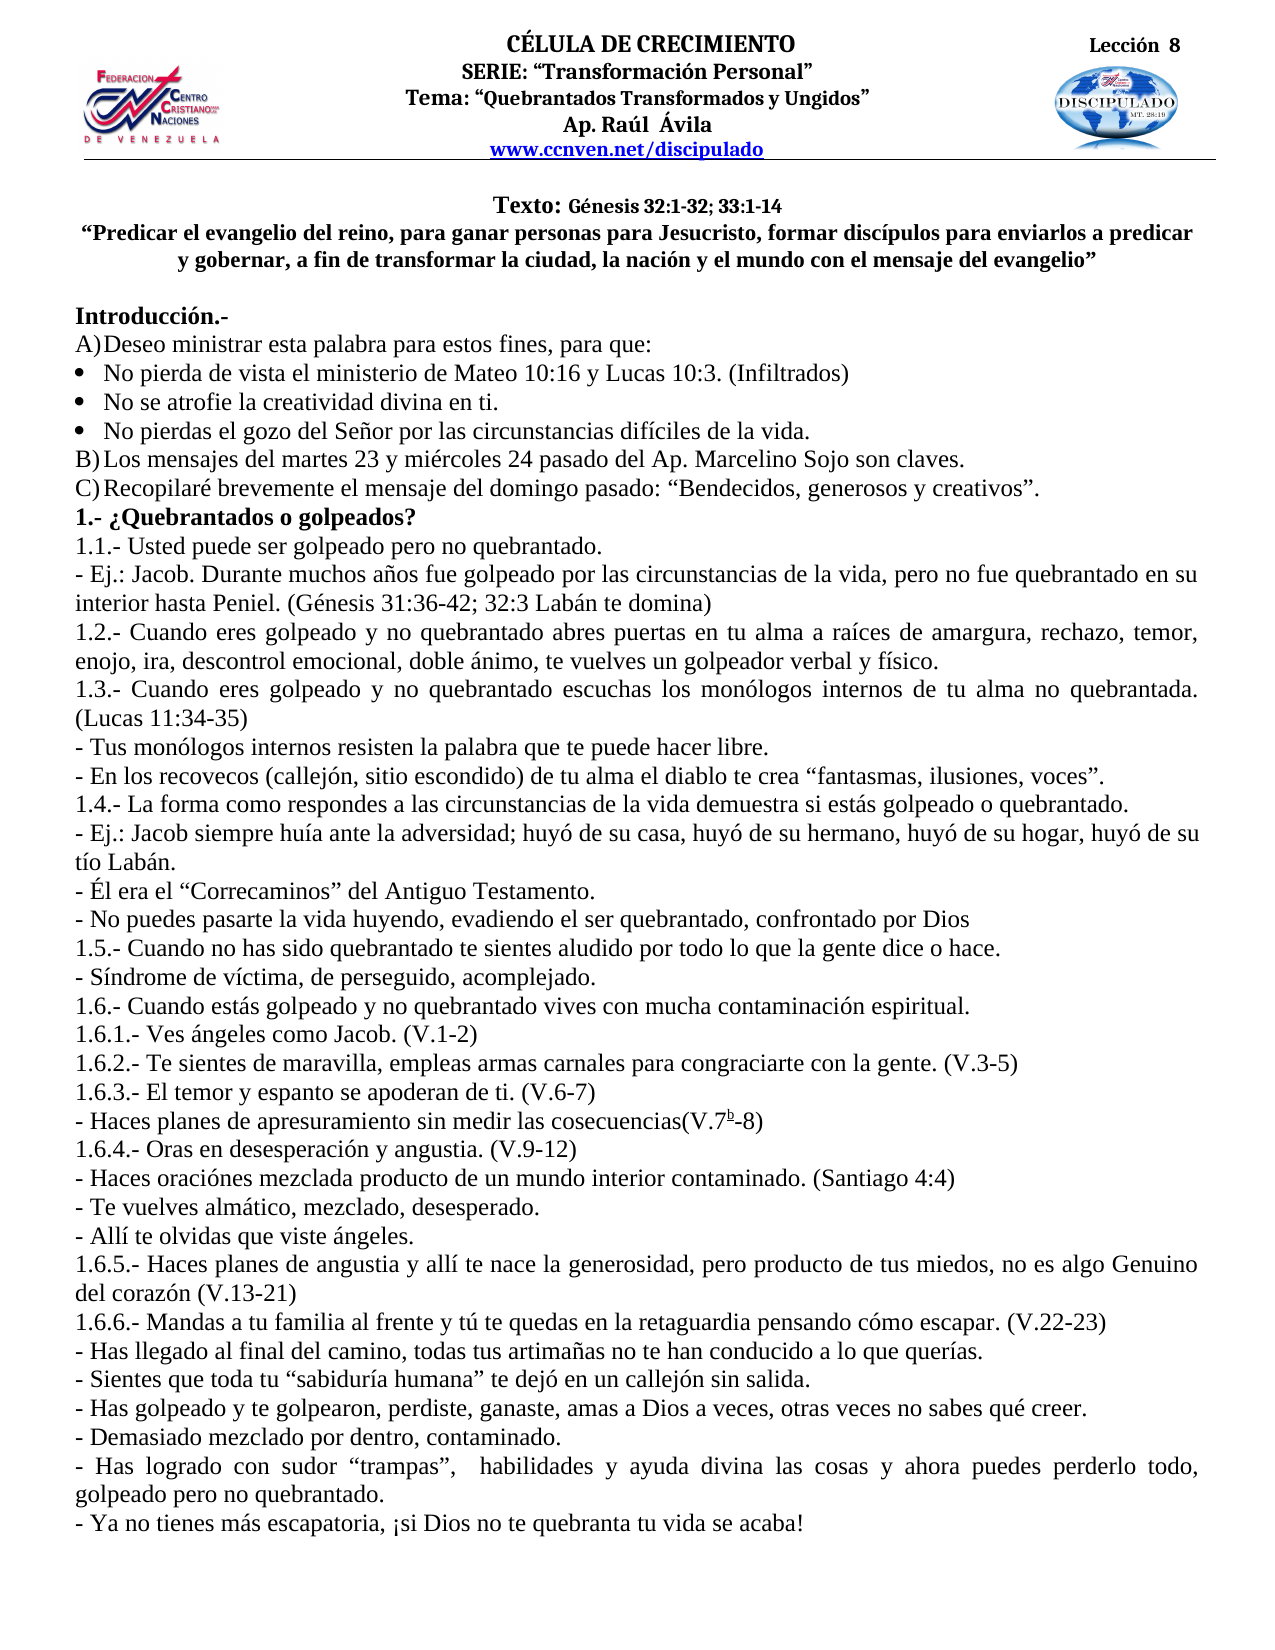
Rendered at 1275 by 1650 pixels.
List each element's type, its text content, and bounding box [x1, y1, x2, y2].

list Recopilaré brevemente el mensaje del domingo pasado: “Bendecidos, generosos y creativos”. [75, 473, 1200, 502]
text 1.3.- Cuando eres golpeado y no quebrantado escuchas los monólogos internos de tu alma no quebrantada. (Lucas 11:34-35) [75, 674, 1200, 732]
text - Síndrome de víctima, de perseguido, acomplejado. [75, 962, 1200, 991]
text Introducción.- [75, 301, 1200, 329]
text - Él era el “Correcaminos” del Antiguo Testamento. [75, 876, 1200, 904]
list No pierda de vista el ministerio de Mateo 10:16 y Lucas 10:3. (Infiltrados) [75, 358, 1200, 387]
list No pierdas el gozo del Señor por las circunstancias difíciles de la vida. [75, 416, 1200, 444]
text 1.6.2.- Te sientes de maravilla, empleas armas carnales para congraciarte con la gente. (V.3-5) [75, 1048, 1200, 1077]
text - Has golpeado y te golpearon, perdiste, ganaste, amas a Dios a veces, otras veces no sabes qué creer. [75, 1393, 1200, 1422]
text - Demasiado mezclado por dentro, contaminado. [75, 1422, 1200, 1451]
text - Haces planes de apresuramiento sin medir las cosecuencias(V.7b-8) [75, 1106, 1200, 1134]
text - Has logrado con sudor “trampas”, habilidades y ayuda divina las cosas y ahora puedes perderlo todo, golpeado pero no quebrantado. [75, 1451, 1200, 1508]
text - Sientes que toda tu “sabiduría humana” te dejó en un callejón sin salida. [75, 1364, 1200, 1393]
text - No puedes pasarte la vida huyendo, evadiendo el ser quebrantado, confrontado por Dios [75, 904, 1200, 933]
text 1.6.4.- Oras en desesperación y angustia. (V.9-12) [75, 1134, 1200, 1163]
text 1.1.- Usted puede ser golpeado pero no quebrantado. [75, 531, 1200, 559]
text - Has llegado al final del camino, todas tus artimañas no te han conducido a lo que querías. [75, 1336, 1200, 1364]
text 1.- ¿Quebrantados o golpeados? [75, 502, 1200, 531]
text - Ej.: Jacob siempre huía ante la adversidad; huyó de su casa, huyó de su hermano, huyó de su hogar, huyó de su tío Labán. [75, 818, 1200, 876]
list Deseo ministrar esta palabra para estos fines, para que: [75, 329, 1200, 358]
text “Predicar el evangelio del reino, para ganar personas para Jesucristo, formar discípulos para enviarlos a predicar y gobernar, a fin de transformar la ciudad, la nación y el mundo con el mensaje del evangelio” [75, 219, 1200, 272]
list No se atrofie la creatividad divina en ti. [75, 387, 1200, 416]
text - Tus monólogos internos resisten la palabra que te puede hacer libre. [75, 732, 1200, 761]
text 1.5.- Cuando no has sido quebrantado te sientes aludido por todo lo que la gente dice o hace. [75, 933, 1200, 962]
picture [1033, 53, 1198, 152]
text Texto: Génesis 32:1-32; 33:1-14 [75, 191, 1200, 219]
text - En los recovecos (callejón, sitio escondido) de tu alma el diablo te crea “fantasmas, ilusiones, voces”. [75, 761, 1200, 789]
text 1.6.- Cuando estás golpeado y no quebrantado vives con mucha contaminación espiritual. [75, 991, 1200, 1019]
text 1.6.1.- Ves ángeles como Jacob. (V.1-2) [75, 1019, 1200, 1048]
text 1.6.3.- El temor y espanto se apoderan de ti. (V.6-7) [75, 1077, 1200, 1106]
text - Te vuelves almático, mezclado, desesperado. [75, 1192, 1200, 1221]
text - Allí te olvidas que viste ángeles. [75, 1221, 1200, 1249]
text 1.6.5.- Haces planes de angustia y allí te nace la generosidad, pero producto de tus miedos, no es algo Genuino del corazón (V.13-21) [75, 1249, 1200, 1307]
text - Haces oraciónes mezclada producto de un mundo interior contaminado. (Santiago 4:4) [75, 1163, 1200, 1192]
text 1.4.- La forma como respondes a las circunstancias de la vida demuestra si estás golpeado o quebrantado. [75, 789, 1200, 818]
list Los mensajes del martes 23 y miércoles 24 pasado del Ap. Marcelino Sojo son claves. [75, 444, 1200, 473]
text 1.2.- Cuando eres golpeado y no quebrantado abres puertas en tu alma a raíces de amargura, rechazo, temor, enojo, ira, descontrol emocional, doble ánimo, te vuelves un golpeador verbal y físico. [75, 617, 1200, 674]
text - Ya no tienes más escapatoria, ¡si Dios no te quebranta tu vida se acaba! [75, 1508, 1200, 1537]
text 1.6.6.- Mandas a tu familia al frente y tú te quedas en la retaguardia pensando cómo escapar. (V.22-23) [75, 1307, 1200, 1336]
text - Ej.: Jacob. Durante muchos años fue golpeado por las circunstancias de la vida, pero no fue quebrantado en su interior hasta Peniel. (Génesis 31:36-42; 32:3 Labán te domina) [75, 559, 1200, 617]
